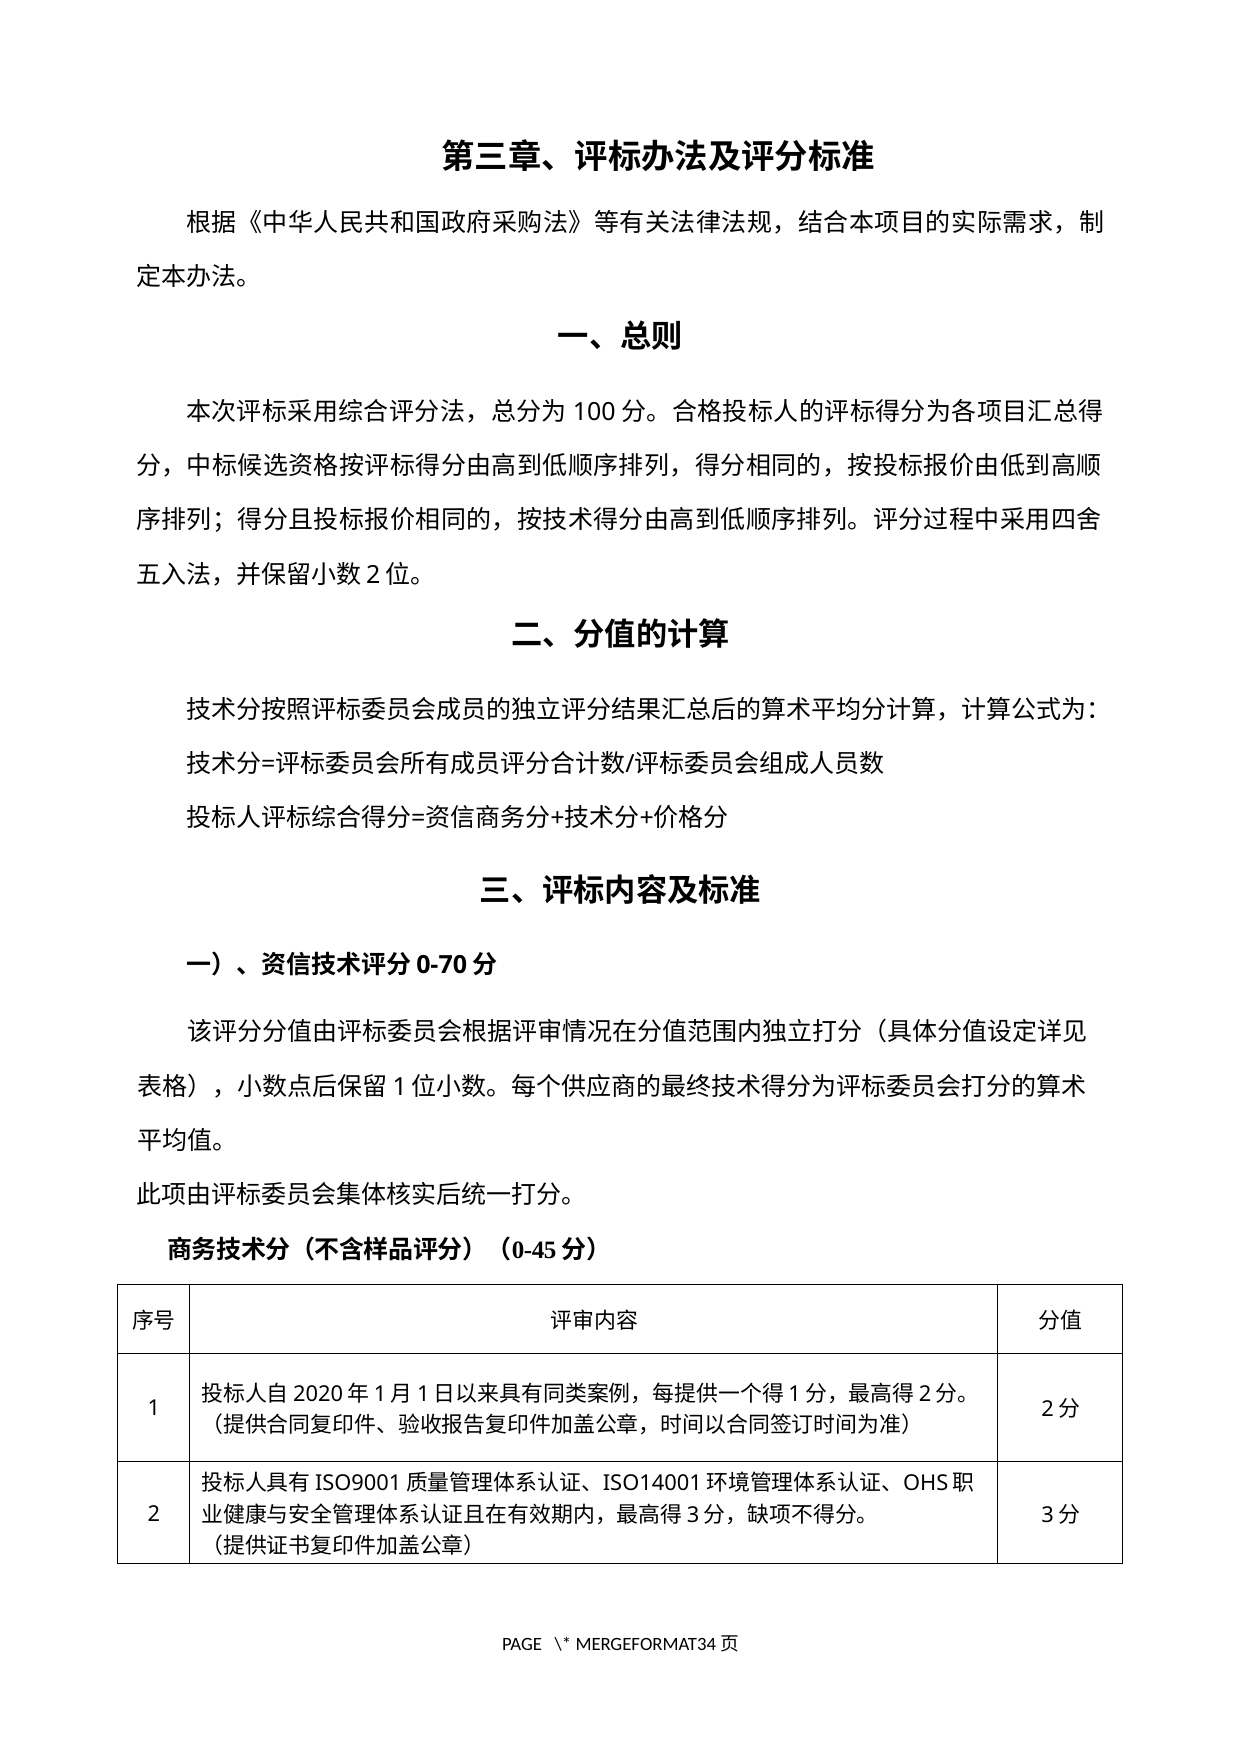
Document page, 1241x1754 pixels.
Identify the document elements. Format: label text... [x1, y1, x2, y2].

text 技术分按照评标委员会成员的独立评分结果汇总后的算术平均分计算，计算公式为： [136, 689, 1104, 725]
text 第三章、评标办法及评分标准 [136, 130, 1104, 178]
text 一）、资信技术评分0-70分 [136, 945, 1104, 981]
text 本次评标采用综合评分法，总分为100分。合格投标人的评标得分为各项目汇总得分，中标候选资格按评标得分由高到低顺序排列，得分相同的，按投标报价由低到高顺序排列；得分且投标报价相同的，按技术得分由高到低顺序排列。评分过程中采用四舍五入法，并保留小数2位。 [136, 391, 1104, 591]
table_cell 2 [118, 1462, 189, 1563]
text 技术分=评标委员会所有成员评分合计数/评标委员会组成人员数 [136, 743, 1104, 780]
table_cell 1 [118, 1354, 189, 1461]
table_header 评审内容 [190, 1285, 997, 1352]
text 投标人评标综合得分=资信商务分+技术分+价格分 [136, 798, 1104, 834]
table_header 分值 [998, 1285, 1122, 1352]
text 一、总则 [136, 311, 1104, 356]
table_cell 2分 [998, 1354, 1122, 1461]
text 该评分分值由评标委员会根据评审情况在分值范围内独立打分（具体分值设定详见表格），小数点后保留1位小数。每个供应商的最终技术得分为评标委员会打分的算术平均值。 [137, 1012, 1104, 1157]
table_cell 投标人自2020年1月1日以来具有同类案例，每提供一个得1分，最高得2分。 （提供合同复印件、验收报告复印件加盖公章，时间以合同签订时间为准） [190, 1354, 997, 1461]
text 二、分值的计算 [136, 609, 1104, 654]
text 根据《中华人民共和国政府采购法》等有关法律法规，结合本项目的实际需求，制定本办法。 [136, 202, 1104, 293]
text 此项由评标委员会集体核实后统一打分。 [136, 1175, 1097, 1211]
text 商务技术分（不含样品评分）（0-45分） [136, 1229, 1104, 1266]
table_header 序号 [118, 1285, 189, 1352]
table_cell 3分 [998, 1462, 1122, 1563]
table_cell 投标人具有ISO9001质量管理体系认证、ISO14001环境管理体系认证、OHS职业健康与安全管理体系认证且在有效期内，最高得3分，缺项不得分。 （提供证书复印件加盖公章） [190, 1462, 997, 1563]
text 三、评标内容及标准 [136, 865, 1104, 910]
